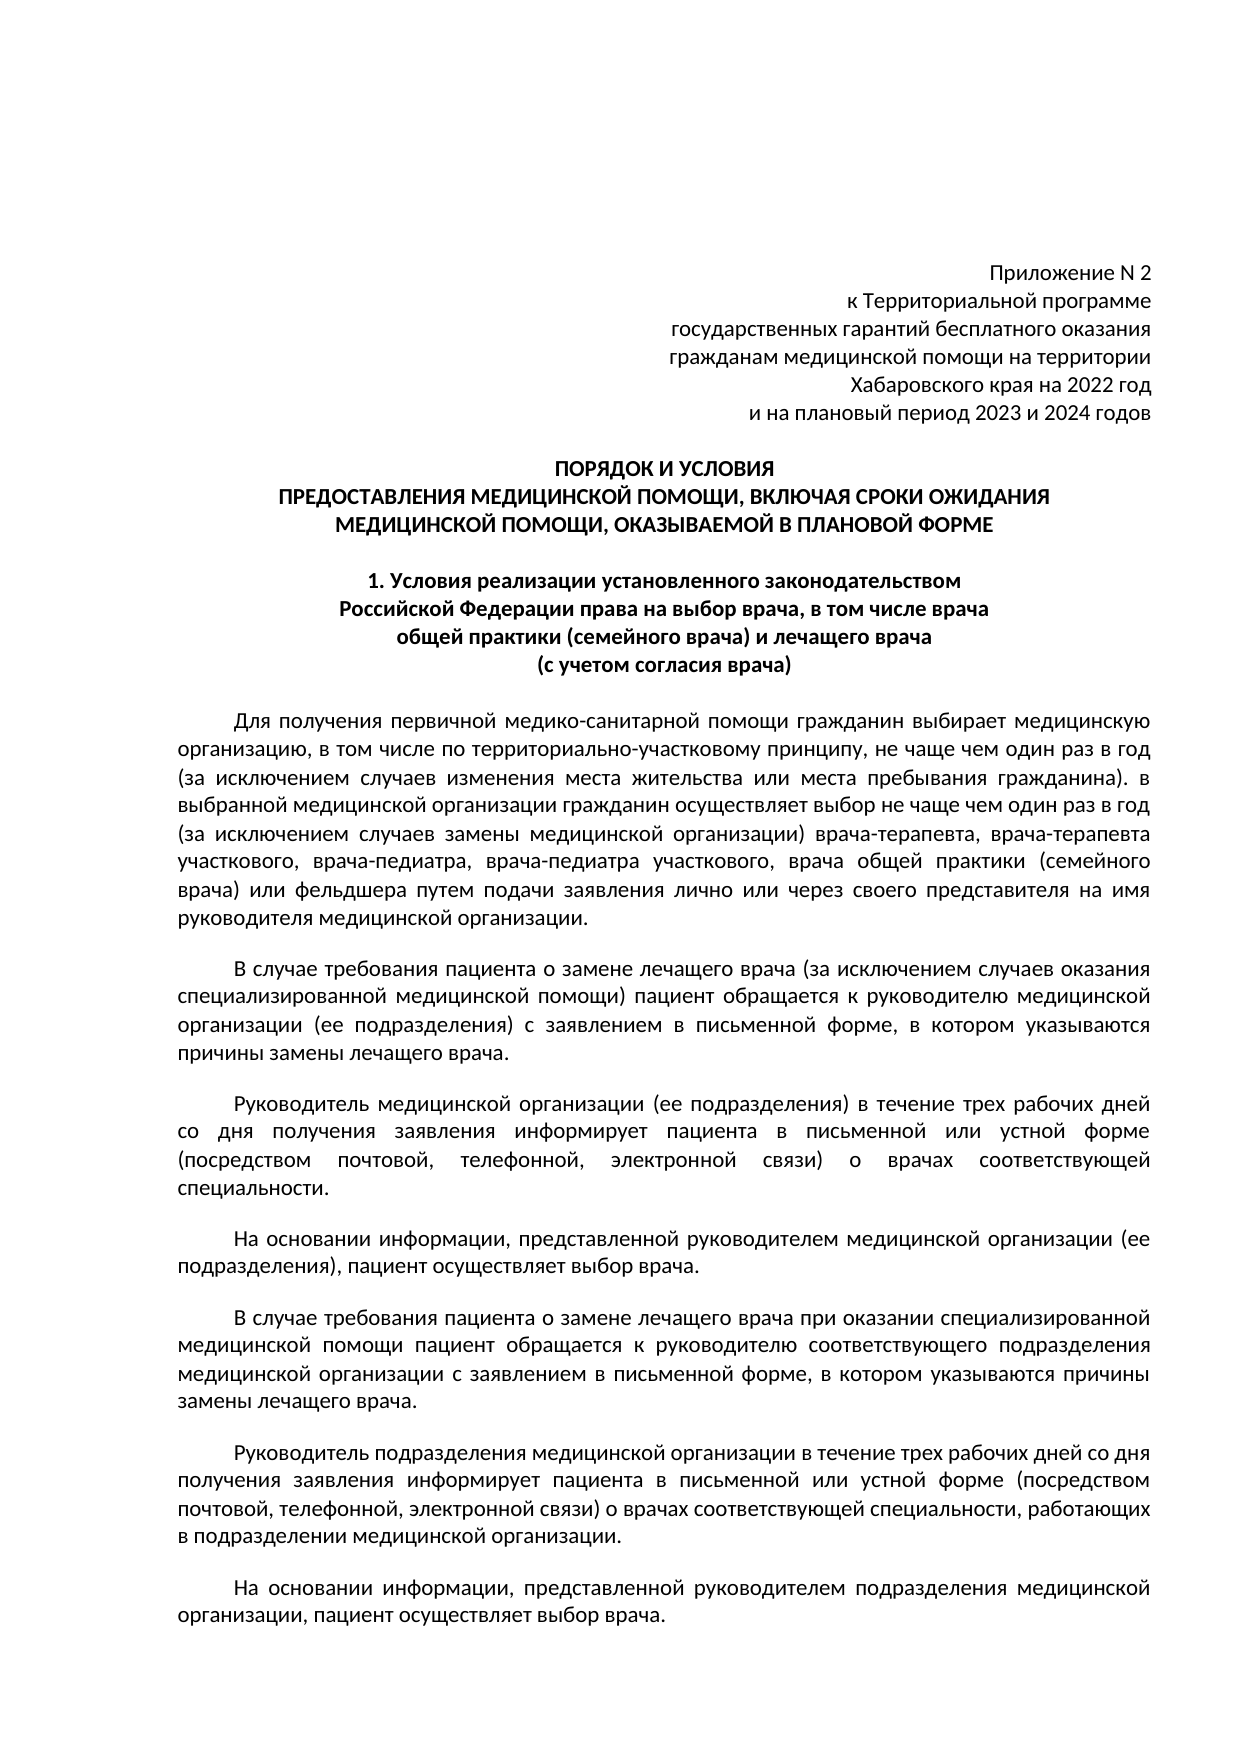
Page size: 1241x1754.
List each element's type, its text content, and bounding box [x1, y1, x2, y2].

text Для получения первичной медико-санитарной помощи гражданин выбирает медицинскую организацию, в том числе по территориально-участковому принципу, не чаще чем один раз в год (за исключением случаев изменения места жительства или места пребывания гражданина). в выбранной медицинской организации гражданин осуществляет выбор не чаще чем один раз в год (за исключением случаев замены медицинской организации) врача-терапевта, врача-терапевта участкового, врача-педиатра, врача-педиатра участкового, врача общей практики (семейного врача) или фельдшера путем подачи заявления лично или через своего представителя на имя руководителя медицинской организации. [177, 707, 1152, 931]
title МЕДИЦИНСКОЙ ПОМОЩИ, ОКАЗЫВАЕМОЙ В ПЛАНОВОЙ ФОРМЕ [177, 510, 1152, 538]
text Приложение N 2 [177, 258, 1152, 286]
text Хабаровского края на 2022 год [177, 370, 1152, 398]
title 1. Условия реализации установленного законодательством [177, 566, 1152, 594]
text Руководитель подразделения медицинской организации в течение трех рабочих дней со дня получения заявления информирует пациента в письменной или устной форме (посредством почтовой, телефонной, электронной связи) о врачах соответствующей специальности, работающих в подразделении медицинской организации. [177, 1438, 1152, 1550]
text государственных гарантий бесплатного оказания [177, 314, 1152, 342]
text На основании информации, представленной руководителем подразделения медицинской организации, пациент осуществляет выбор врача. [177, 1573, 1152, 1629]
title ПОРЯДОК И УСЛОВИЯ [177, 454, 1152, 482]
text и на плановый период 2023 и 2024 годов [177, 398, 1152, 426]
text Руководитель медицинской организации (ее подразделения) в течение трех рабочих дней со дня получения заявления информирует пациента в письменной или устной форме (посредством почтовой, телефонной, электронной связи) о врачах соответствующей специальности. [177, 1089, 1152, 1201]
text В случае требования пациента о замене лечащего врача (за исключением случаев оказания специализированной медицинской помощи) пациент обращается к руководителю медицинской организации (ее подразделения) с заявлением в письменной форме, в котором указываются причины замены лечащего врача. [177, 954, 1152, 1066]
text гражданам медицинской помощи на территории [177, 342, 1152, 370]
title общей практики (семейного врача) и лечащего врача [177, 622, 1152, 651]
text В случае требования пациента о замене лечащего врача при оказании специализированной медицинской помощи пациент обращается к руководителю соответствующего подразделения медицинской организации с заявлением в письменной форме, в котором указываются причины замены лечащего врача. [177, 1303, 1152, 1415]
title (с учетом согласия врача) [177, 651, 1152, 678]
title Российской Федерации права на выбор врача, в том числе врача [177, 594, 1152, 622]
text к Территориальной программе [177, 286, 1152, 314]
title ПРЕДОСТАВЛЕНИЯ МЕДИЦИНСКОЙ ПОМОЩИ, ВКЛЮЧАЯ СРОКИ ОЖИДАНИЯ [177, 482, 1152, 510]
text На основании информации, представленной руководителем медицинской организации (ее подразделения), пациент осуществляет выбор врача. [177, 1224, 1152, 1280]
